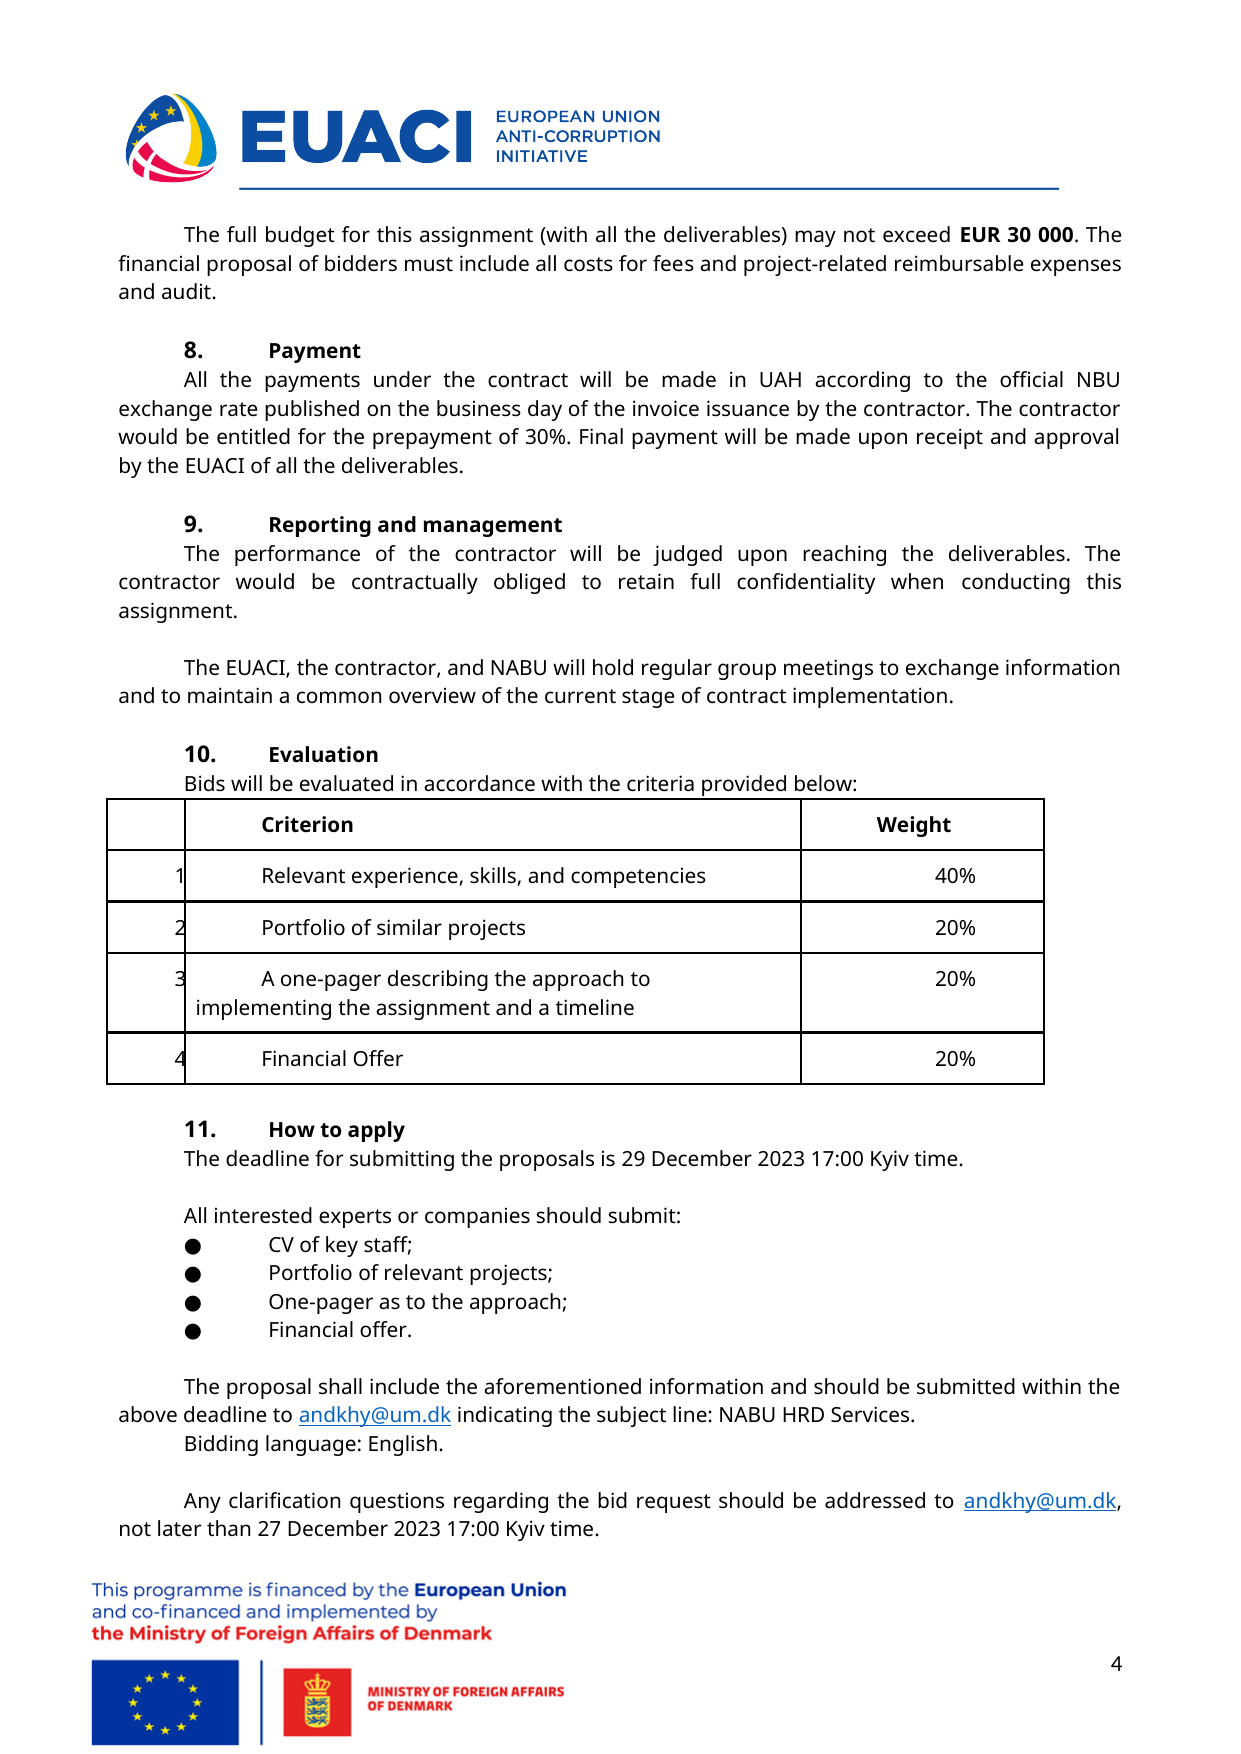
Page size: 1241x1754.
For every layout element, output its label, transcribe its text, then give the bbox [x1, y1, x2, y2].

table_cell 2 [108, 903, 184, 952]
picture [86, 1571, 597, 1754]
table_cell 20% [802, 954, 1043, 1031]
list Payment [118, 334, 1122, 365]
table_cell 4 [108, 1034, 184, 1083]
list How to apply [118, 1113, 1122, 1144]
table_cell 1 [108, 851, 184, 900]
list Financial offer. [118, 1315, 1122, 1344]
table_cell 3 [108, 954, 184, 1031]
table_cell Financial Offer [186, 1034, 800, 1083]
text All the payments under the contract will be made in UAH according to the official NBU exchange rate published on the business day of the invoice issuance by the contractor. The contractor would be entitled for the prepayment of 30%. Final payment will be made upon receipt and approval by the EUACI of all the deliverables. [118, 365, 1122, 479]
text The full budget for this assignment (with all the deliverables) may not exceed EUR 30 000. The financial proposal of bidders must include all costs for fees and project-related reimbursable expenses and audit. [118, 220, 1122, 306]
text The performance of the contractor will be judged upon reaching the deliverables. The contractor would be contractually obliged to retain full confidentiality when conducting this assignment. [118, 539, 1122, 624]
list Evaluation [118, 738, 1122, 769]
text All interested experts or companies should submit: [118, 1201, 1122, 1230]
text The proposal shall include the aforementioned information and should be submitted within the above deadline to andkhy@um.dk indicating the subject line: NABU HRD Services. [118, 1372, 1122, 1429]
list One-pager as to the approach; [118, 1287, 1122, 1315]
table_header Criterion [186, 800, 800, 849]
text Bids will be evaluated in accordance with the criteria provided below: [118, 769, 1122, 798]
list Reporting and management [118, 508, 1122, 539]
table_cell Portfolio of similar projects [186, 903, 800, 952]
table_cell Relevant experience, skills, and competencies [186, 851, 800, 900]
table_cell A one-pager describing the approach to implementing the assignment and a timeline [186, 954, 800, 1031]
table_header Weight [802, 800, 1043, 849]
text Any clarification questions regarding the bid request should be addressed to andkhy@um.dk, not later than 27 December 2023 17:00 Kyiv time. [118, 1486, 1122, 1543]
list Portfolio of relevant projects; [118, 1258, 1122, 1287]
list CV of key staff; [118, 1230, 1122, 1258]
table_cell 20% [802, 903, 1043, 952]
table_header [108, 800, 184, 849]
table_cell 20% [802, 1034, 1043, 1083]
text The EUACI, the contractor, and NABU will hold regular group meetings to exchange information and to maintain a common overview of the current stage of contract implementation. [118, 653, 1122, 709]
table_cell 40% [802, 851, 1043, 900]
text Bidding language: English. [118, 1429, 1122, 1457]
picture [118, 56, 1063, 193]
text The deadline for submitting the proposals is 29 December 2023 17:00 Kyiv time. [118, 1144, 1122, 1173]
